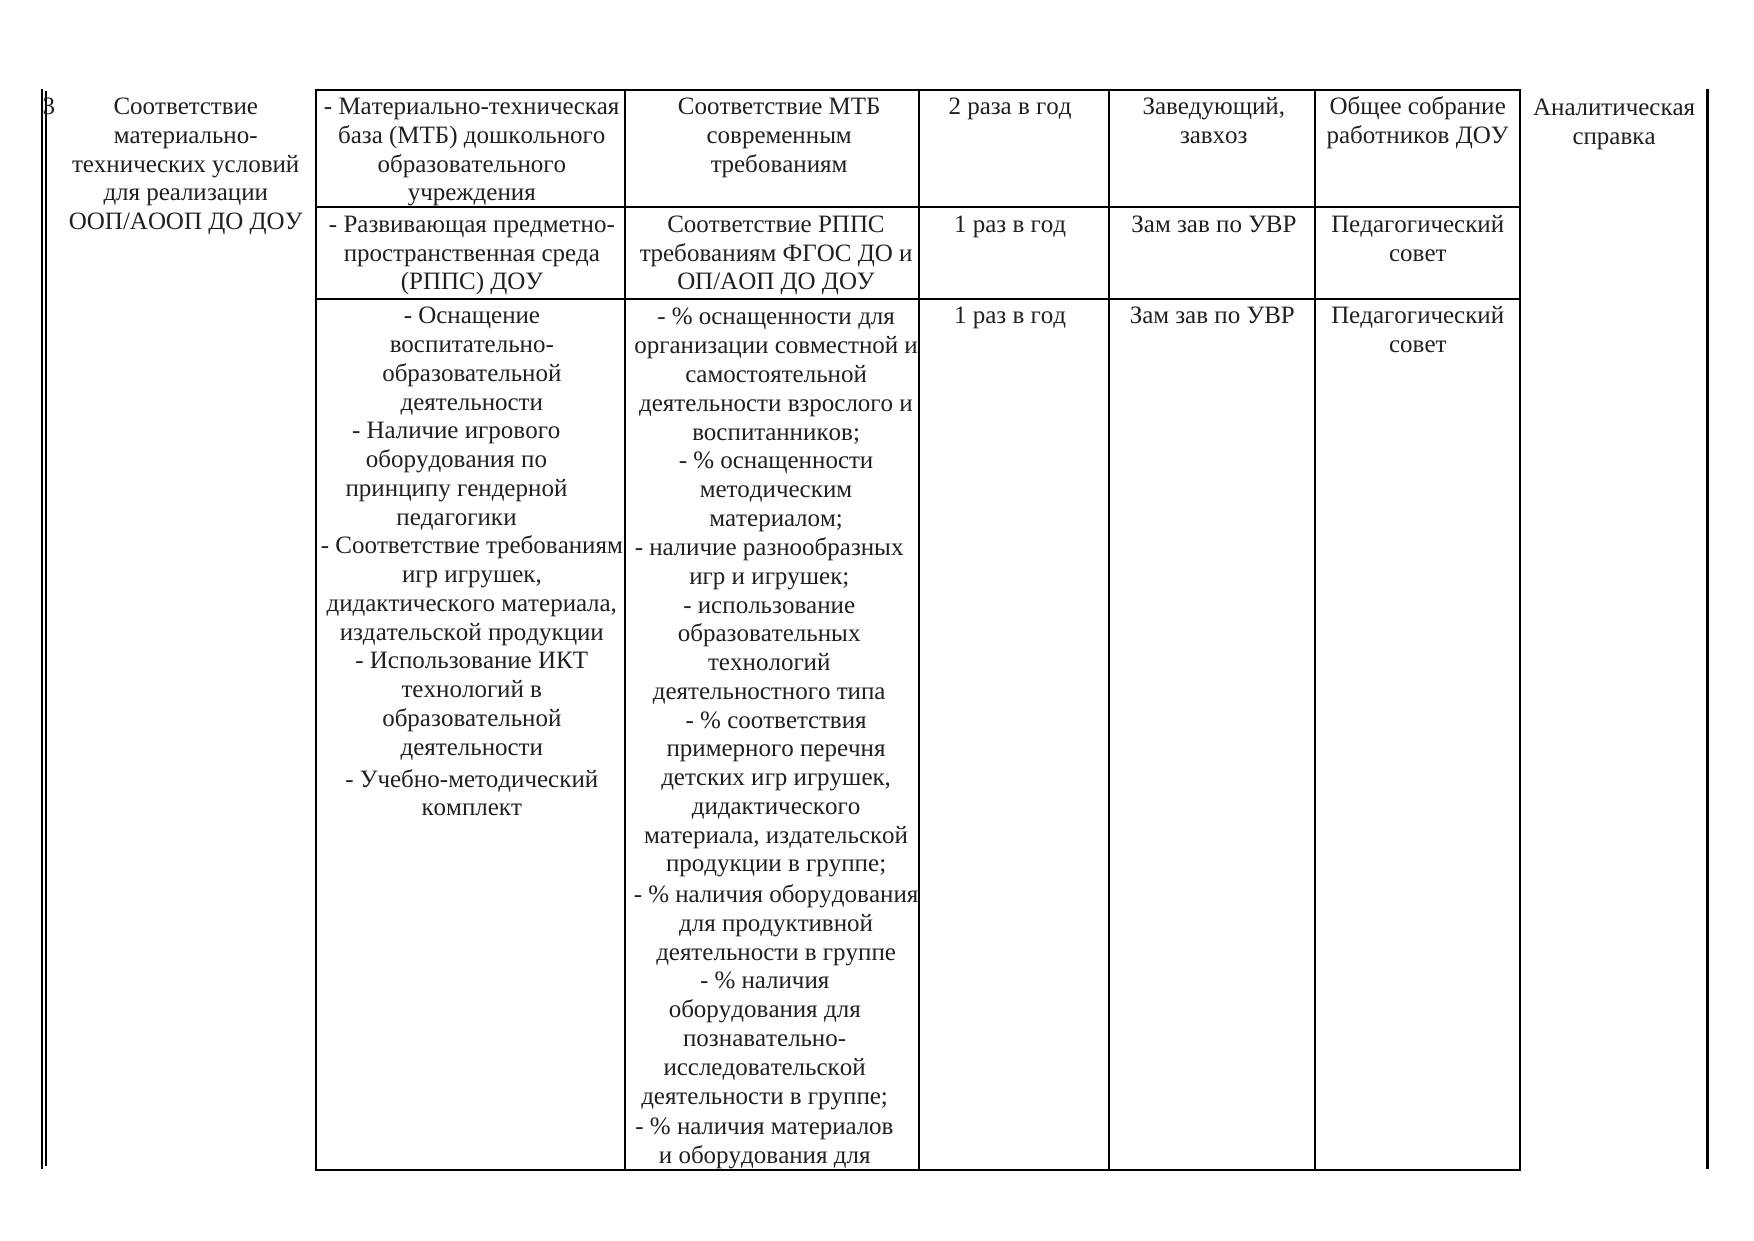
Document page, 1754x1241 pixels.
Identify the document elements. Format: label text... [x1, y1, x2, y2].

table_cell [626, 300, 918, 1168]
table_cell Зам зав по УВР [1110, 300, 1314, 1168]
table_cell 1 раз в год [920, 300, 1108, 1168]
table_cell Заведующий, завхоз [1110, 91, 1314, 206]
table_cell Соответствие РППС требованиям ФГОС ДО и ОП/АОП ДО ДОУ [626, 208, 918, 298]
table_cell 1 раз в год [920, 208, 1108, 298]
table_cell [1316, 300, 1519, 1168]
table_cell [317, 300, 624, 1168]
table_cell 2 раза в год [920, 91, 1108, 206]
table_cell Педагогический совет [1316, 208, 1519, 298]
table_cell Зам зав по УВР [1110, 208, 1314, 298]
table_cell Соответствие МТБ современным требованиям [626, 91, 918, 206]
table_cell - Развивающая предметно- пространственная среда (РППС) ДОУ [317, 208, 624, 298]
table_cell Общее собрание работников ДОУ [1316, 91, 1519, 206]
table_cell - Материально-техническая база (МТБ) дошкольного образовательного учреждения [317, 91, 624, 206]
table_cell Аналитическая справка [1521, 89, 1706, 1168]
table_cell Соответствие материально-технических условий для реализации ООП/АООП ДО ДОУ [46, 89, 315, 1168]
